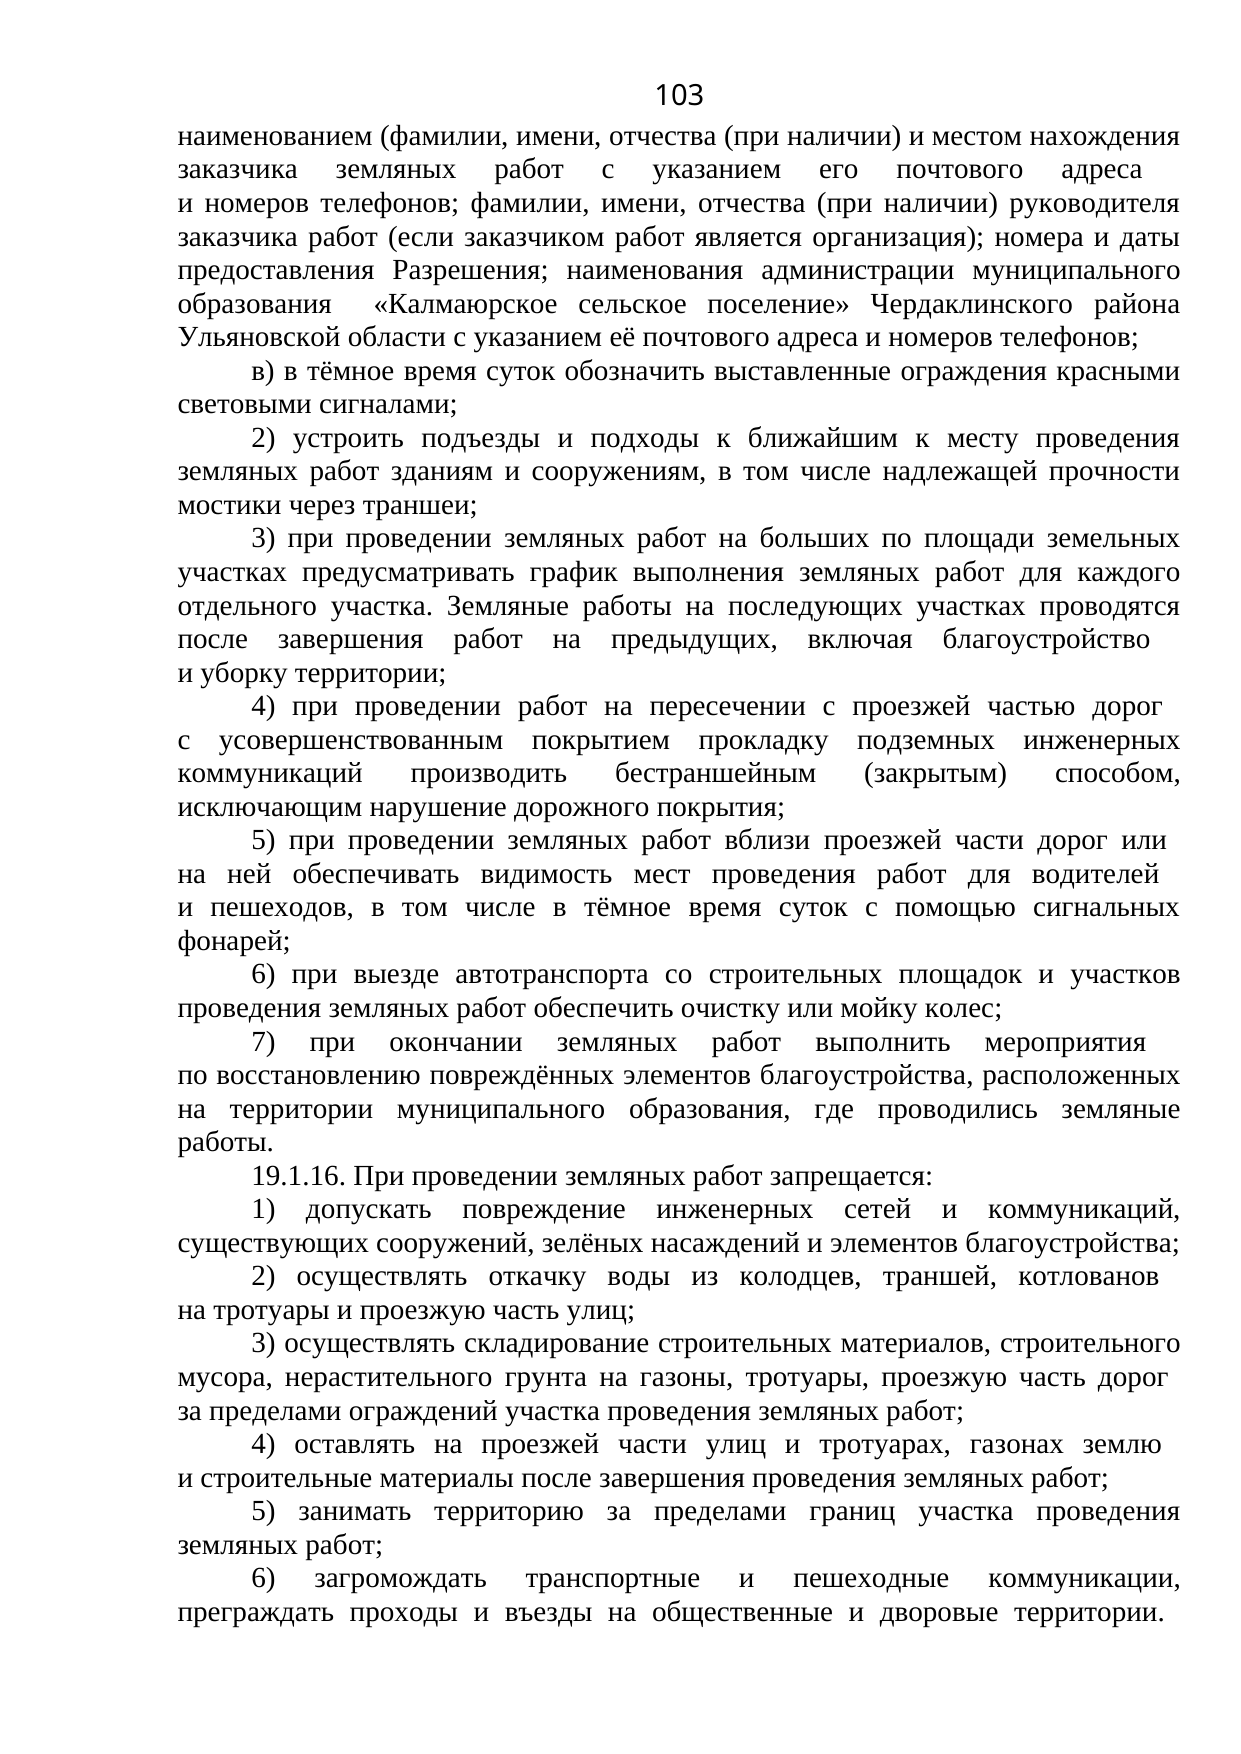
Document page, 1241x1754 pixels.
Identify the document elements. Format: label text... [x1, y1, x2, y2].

text 2) осуществлять откачку воды из колодцев, траншей, котлованов на тротуары и проезжую часть улиц; [177, 1258, 1181, 1326]
text в) в тёмное время суток обозначить выставленные ограждения красными световыми сигналами; [177, 353, 1181, 420]
text 2) устроить подъезды и подходы к ближайшим к месту проведения земляных работ зданиям и сооружениям, в том числе надлежащей прочности мостики через траншеи; [177, 420, 1181, 521]
text 6) при выезде автотранспорта со строительных площадок и участков проведения земляных работ обеспечить очистку или мойку колес; [177, 957, 1181, 1024]
text 5) при проведении земляных работ вблизи проезжей части дорог или на ней обеспечивать видимость мест проведения работ для водителей и пешеходов, в том числе в тёмное время суток с помощью сигнальных фонарей; [177, 822, 1181, 957]
text 5) занимать территорию за пределами границ участка проведения земляных работ; [177, 1493, 1181, 1560]
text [177, 1560, 1181, 1627]
text 19.1.16. При проведении земляных работ запрещается: [177, 1158, 1181, 1191]
text 3) при проведении земляных работ на больших по площади земельных участках предусматривать график выполнения земляных работ для каждого отдельного участка. Земляные работы на последующих участках проводятся после завершения работ на предыдущих, включая благоустройство и уборку территории; [177, 521, 1181, 688]
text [177, 118, 1181, 353]
text 4) при проведении работ на пересечении с проезжей частью дорог с усовершенствованным покрытием прокладку подземных инженерных коммуникаций производить бестраншейным (закрытым) способом, исключающим нарушение дорожного покрытия; [177, 688, 1181, 822]
text 7) при окончании земляных работ выполнить мероприятия по восстановлению повреждённых элементов благоустройства, расположенных на территории муниципального образования, где проводились земляные работы. [177, 1024, 1181, 1158]
text 4) оставлять на проезжей части улиц и тротуарах, газонах землю и строительные материалы после завершения проведения земляных работ; [177, 1426, 1181, 1493]
text 1) допускать повреждение инженерных сетей и коммуникаций, существующих сооружений, зелёных насаждений и элементов благоустройства; [177, 1191, 1181, 1258]
text 3) осуществлять складирование строительных материалов, строительного мусора, нерастительного грунта на газоны, тротуары, проезжую часть дорог за пределами ограждений участка проведения земляных работ; [177, 1326, 1181, 1426]
